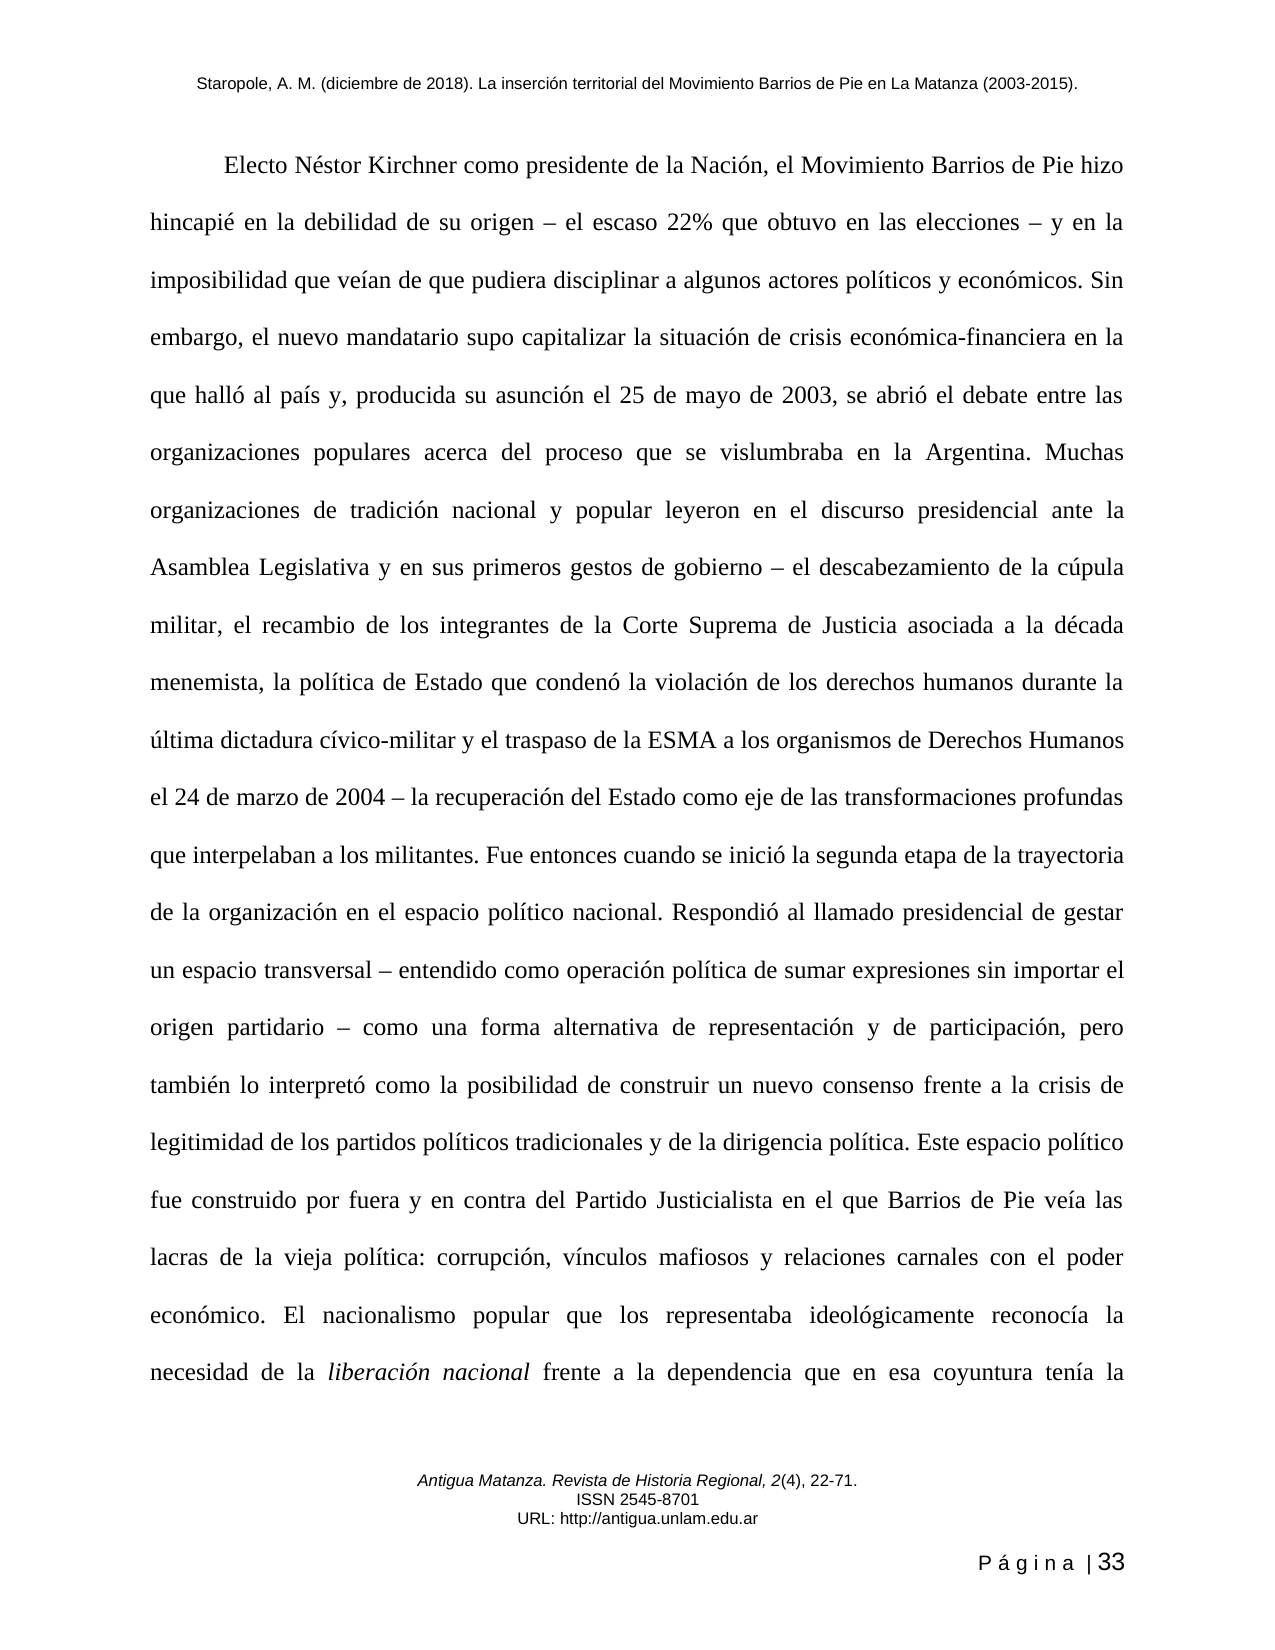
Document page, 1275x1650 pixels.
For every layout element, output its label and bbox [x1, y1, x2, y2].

text [150, 150, 1125, 1386]
